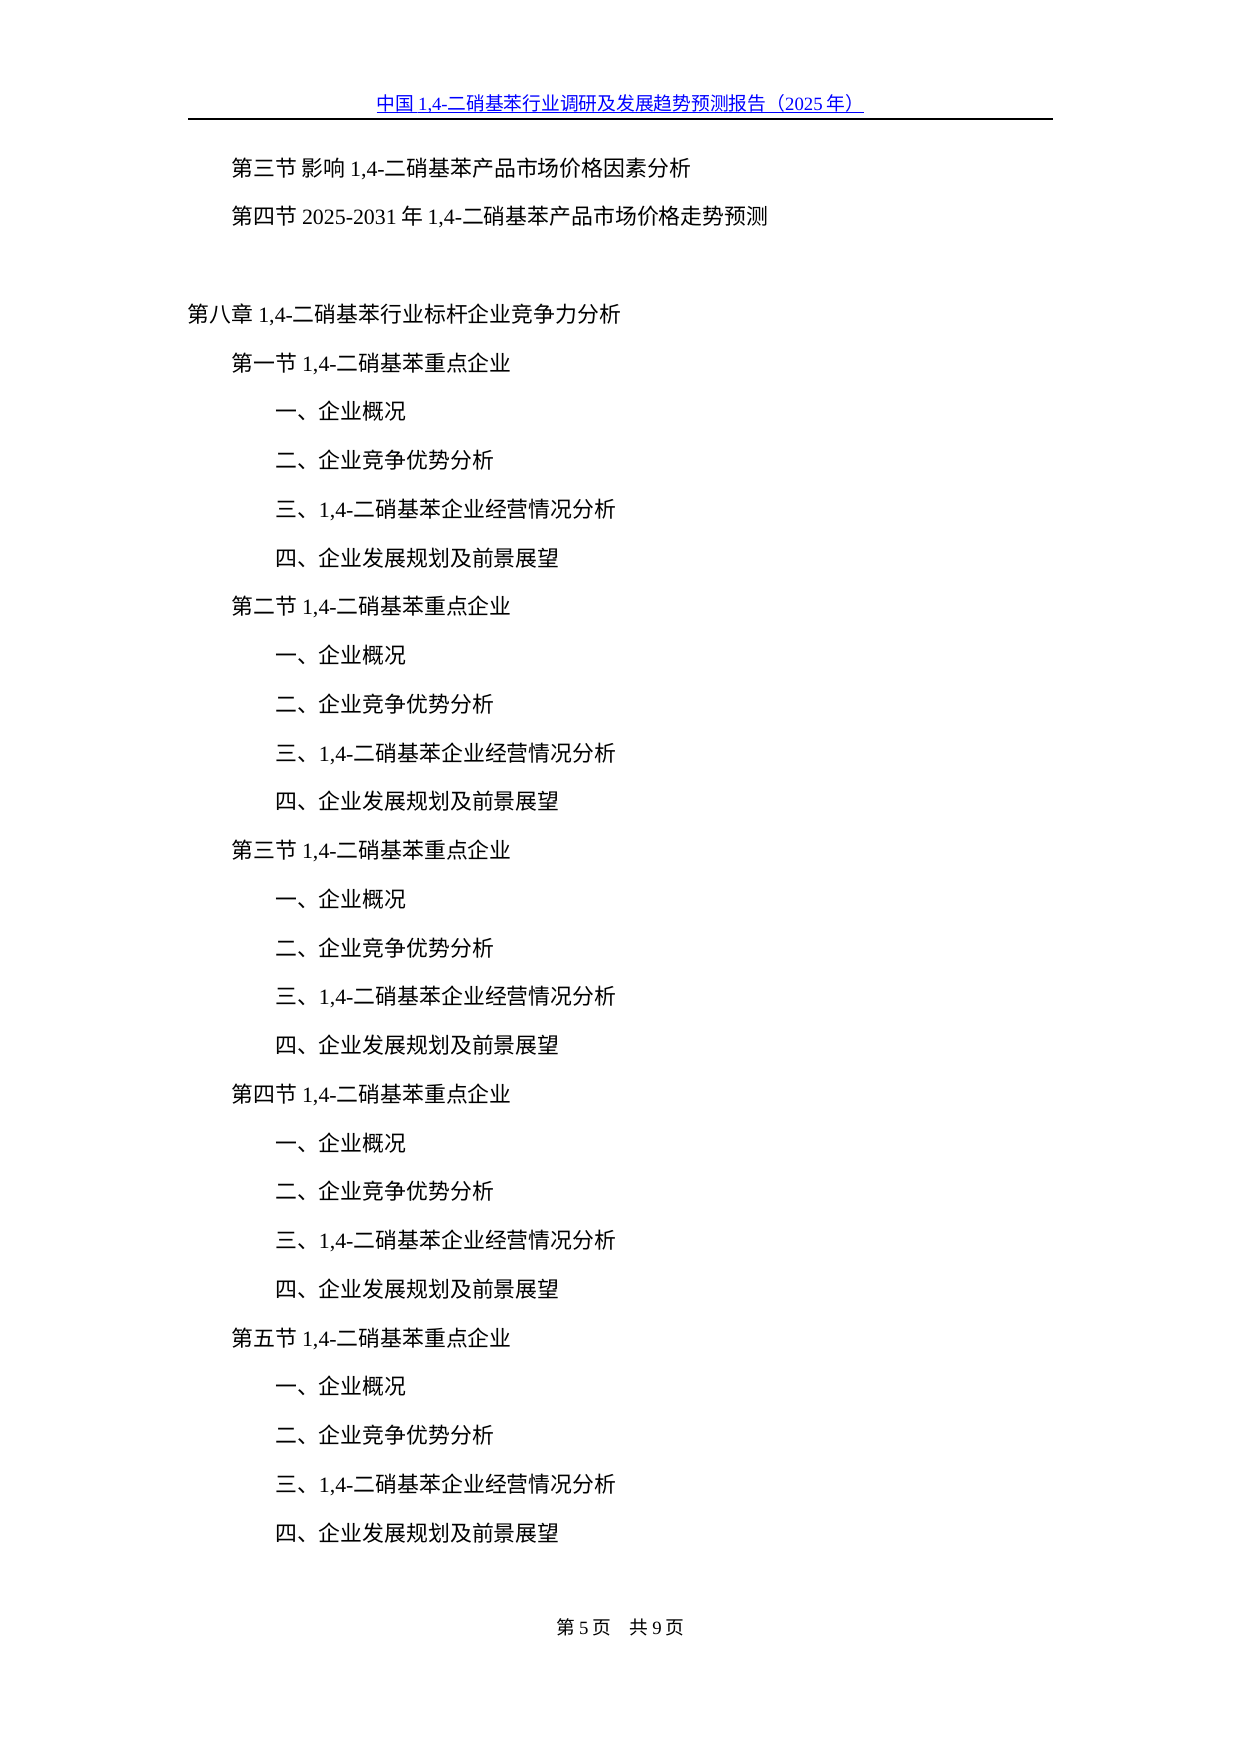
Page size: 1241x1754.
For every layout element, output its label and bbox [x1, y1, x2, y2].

text [187, 150, 1053, 1548]
